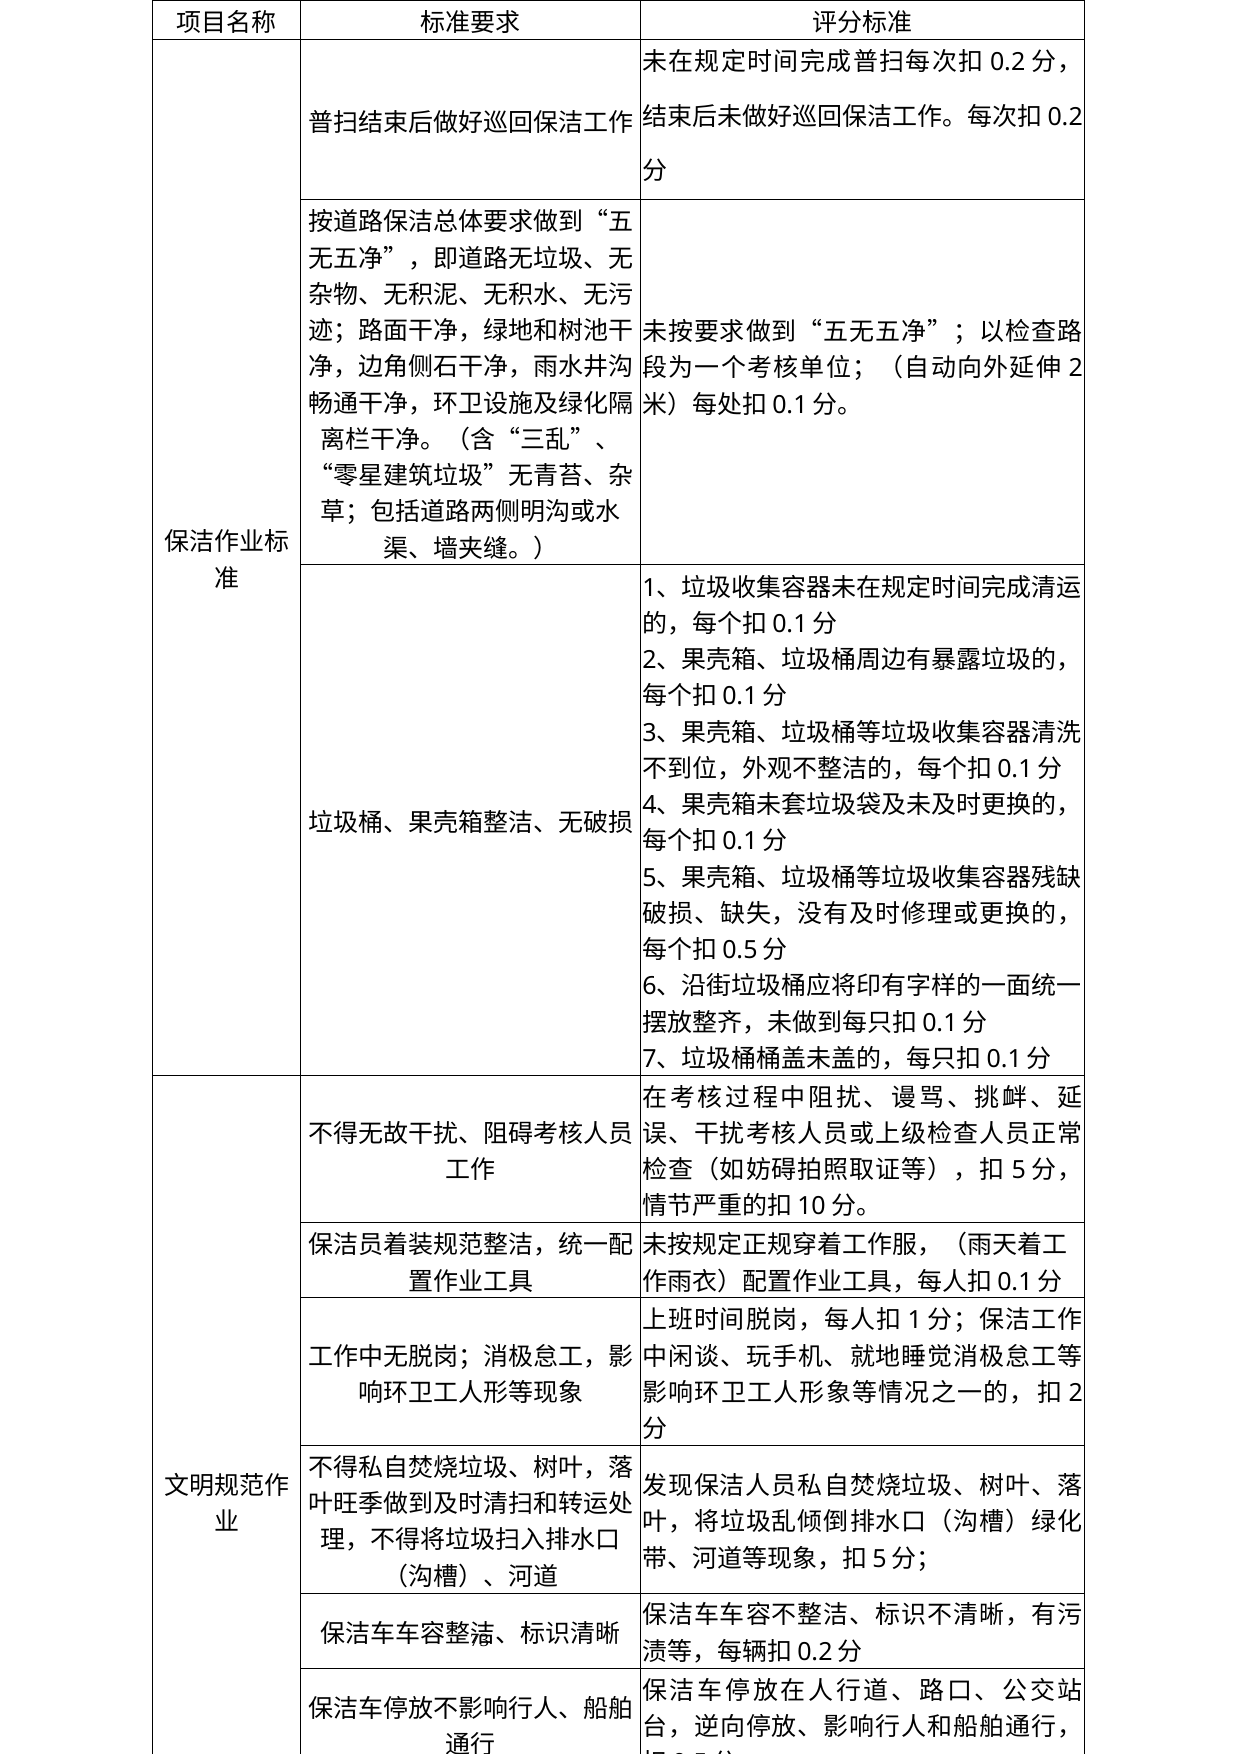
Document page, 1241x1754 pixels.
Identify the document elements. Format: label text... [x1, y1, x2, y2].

table_cell 未在规定时间完成普扫每次扣0.2分，结束后未做好巡回保洁工作。每次扣0.2分 [641, 40, 1084, 199]
table_cell 文明规范作业 [153, 1076, 300, 1754]
table_cell 不得无故干扰、阻碍考核人员工作 [301, 1076, 640, 1222]
table_cell 普扫结束后做好巡回保洁工作 [301, 40, 640, 199]
table_cell 垃圾收集容器未在规定时间完成清运的，每个扣0.1分 果壳箱、垃圾桶周边有暴露垃圾的，每个扣0.1分 果壳箱、垃圾桶等垃圾收集容器清洗不到位，外观不整洁的，每个扣0.1分 果壳箱未套垃圾袋及未及时更换的，每个扣0.1分 果壳箱、垃圾桶等垃圾收集容器残缺破损、缺失，没有及时修理或更换的，每个扣0.5分 沿街垃圾桶应将印有字样的一面统一摆放整齐，未做到每只扣0.1分 垃圾桶桶盖未盖的，每只扣0.1分 [641, 565, 1084, 1074]
table_header 评分标准 [641, 1, 1084, 39]
table_cell 工作中无脱岗；消极怠工，影响环卫工人形等现象 [301, 1298, 640, 1445]
table_cell 保洁车车容不整洁、标识不清晰，有污渍等，每辆扣0.2分 [641, 1594, 1084, 1667]
table_cell 按道路保洁总体要求做到“五无五净”，即道路无垃圾、无杂物、无积泥、无积水、无污迹；路面干净，绿地和树池干净，边角侧石干净，雨水井沟畅通干净，环卫设施及绿化隔离栏干净。（含“三乱”、“零星建筑垃圾”无青苔、杂草；包括道路两侧明沟或水渠、墙夹缝。） [301, 200, 640, 564]
table_header 项目名称 [153, 1, 300, 39]
table_cell 不得私自焚烧垃圾、树叶，落叶旺季做到及时清扫和转运处理，不得将垃圾扫入排水口（沟槽）、河道 [301, 1446, 640, 1592]
table_cell 垃圾桶、果壳箱整洁、无破损 [301, 565, 640, 1074]
table_cell 保洁作业标准 [153, 40, 300, 1074]
table_header 标准要求 [301, 1, 640, 39]
table_cell 未按规定正规穿着工作服，（雨天着工作雨衣）配置作业工具，每人扣0.1分 [641, 1223, 1084, 1297]
table_cell 保洁员着装规范整洁，统一配置作业工具 [301, 1223, 640, 1297]
table_cell 保洁车车容整洁、标识清晰 [301, 1594, 640, 1667]
table_cell 未按要求做到“五无五净”；以检查路段为一个考核单位；（自动向外延伸2米）每处扣0.1分。 [641, 200, 1084, 564]
table_cell 上班时间脱岗，每人扣1分；保洁工作中闲谈、玩手机、就地睡觉消极怠工等影响环卫工人形象等情况之一的，扣2分 [641, 1298, 1084, 1445]
table_cell 保洁车停放不影响行人、船舶通行 [301, 1669, 640, 1754]
table_cell 发现保洁人员私自焚烧垃圾、树叶、落叶，将垃圾乱倾倒排水口（沟槽）绿化带、河道等现象，扣5分； [641, 1446, 1084, 1592]
table_cell 在考核过程中阻扰、谩骂、挑衅、延误、干扰考核人员或上级检查人员正常检查（如妨碍拍照取证等），扣5分，情节严重的扣10分。 [641, 1076, 1084, 1222]
table_cell 保洁车停放在人行道、路口、公交站台，逆向停放、影响行人和船舶通行，扣0.5分 [641, 1669, 1084, 1754]
